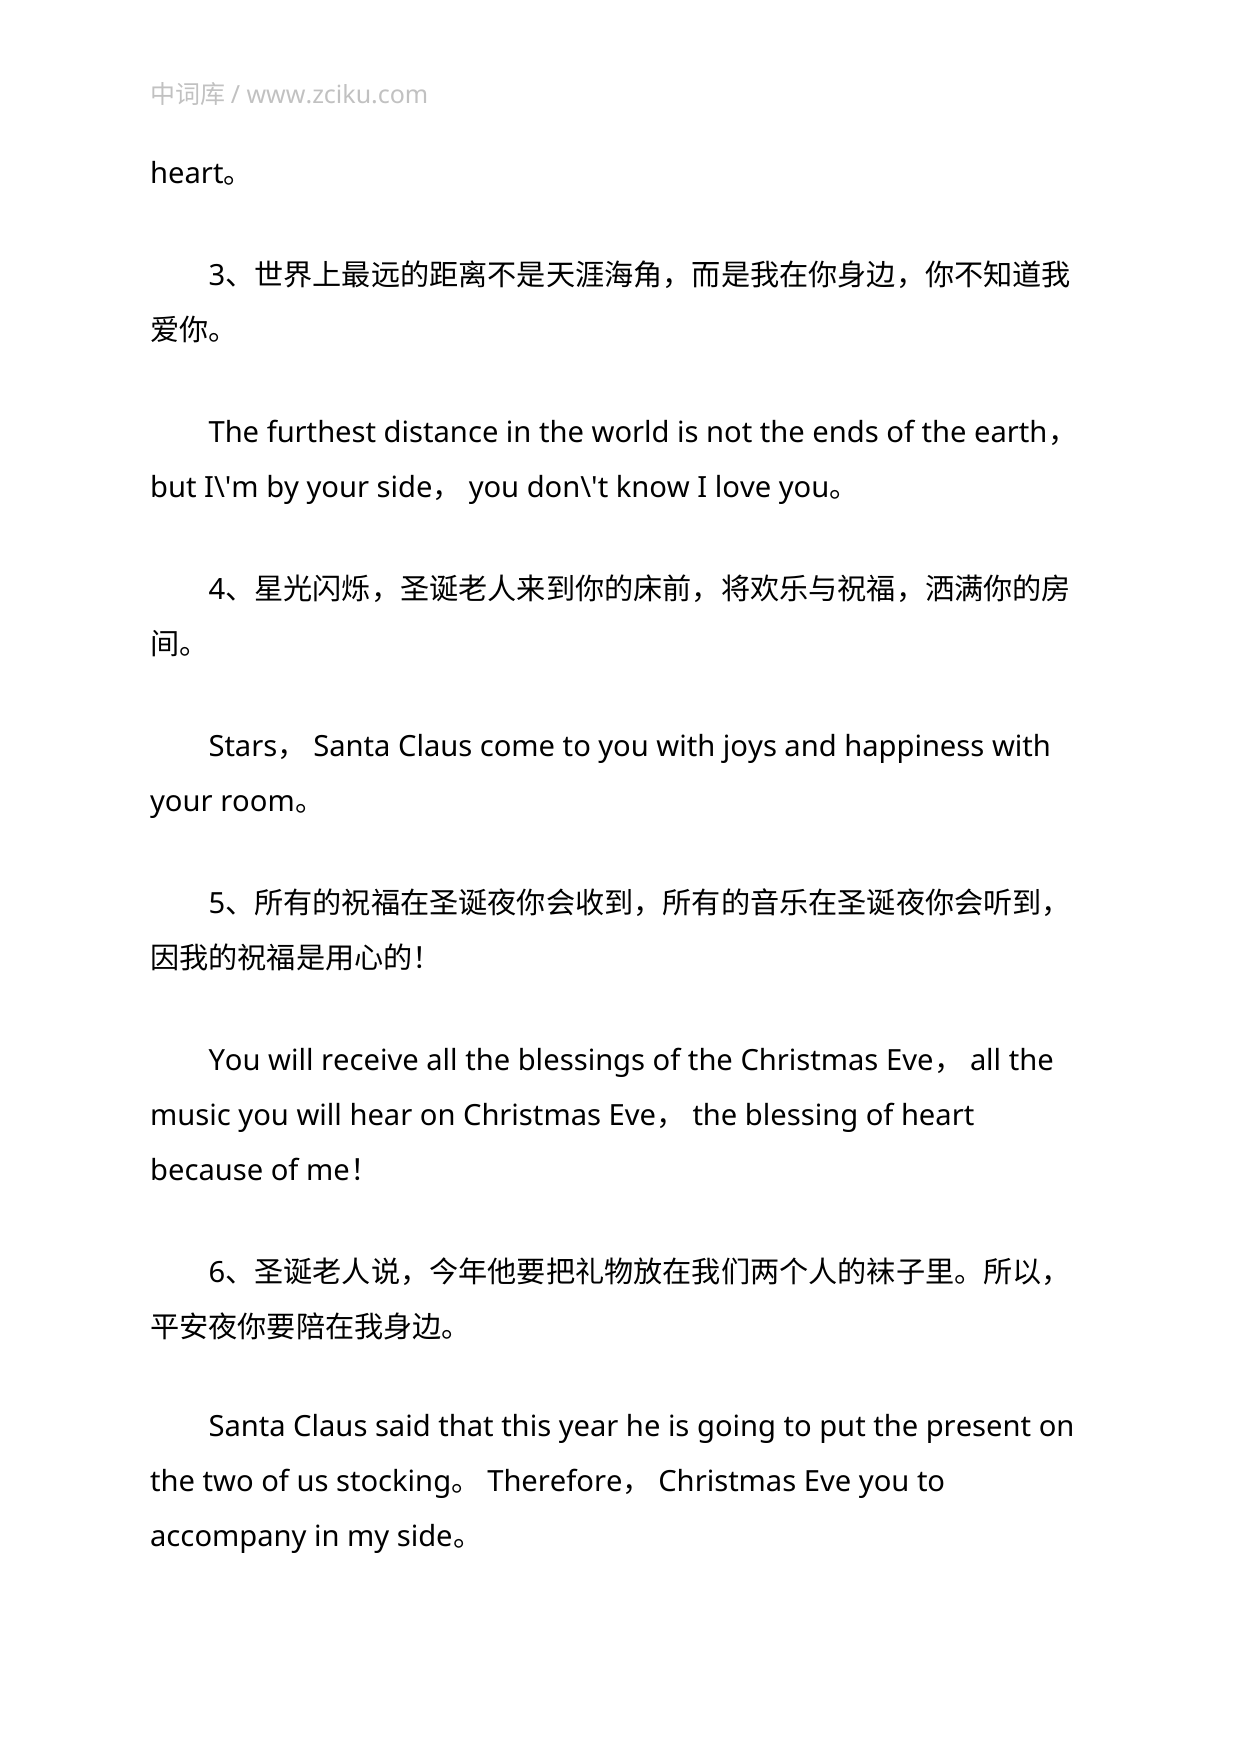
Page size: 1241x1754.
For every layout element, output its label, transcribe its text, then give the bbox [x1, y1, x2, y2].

text You will receive all the blessings of the Christmas Eve， all the music you will hear on Christmas Eve， the blessing of heart because of me！ [150, 1036, 1090, 1189]
text 3、世界上最远的距离不是天涯海角，而是我在你身边，你不知道我爱你。 [150, 252, 1090, 349]
text The furthest distance in the world is not the ends of the earth， but I\'m by your side， you don\'t know I love you。 [150, 409, 1090, 506]
text Santa Claus said that this year he is going to put the present on the two of us stocking。 Therefore， Christmas Eve you to accompany in my side。 [150, 1405, 1090, 1555]
text 4、星光闪烁，圣诞老人来到你的床前，将欢乐与祝福，洒满你的房间。 [150, 566, 1090, 663]
text 6、圣诞老人说，今年他要把礼物放在我们两个人的袜子里。所以，平安夜你要陪在我身边。 [150, 1248, 1090, 1346]
text 5、所有的祝福在圣诞夜你会收到，所有的音乐在圣诞夜你会听到，因我的祝福是用心的！ [150, 879, 1090, 977]
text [150, 150, 1090, 192]
text Stars， Santa Claus come to you with joys and happiness with your room。 [150, 722, 1090, 820]
